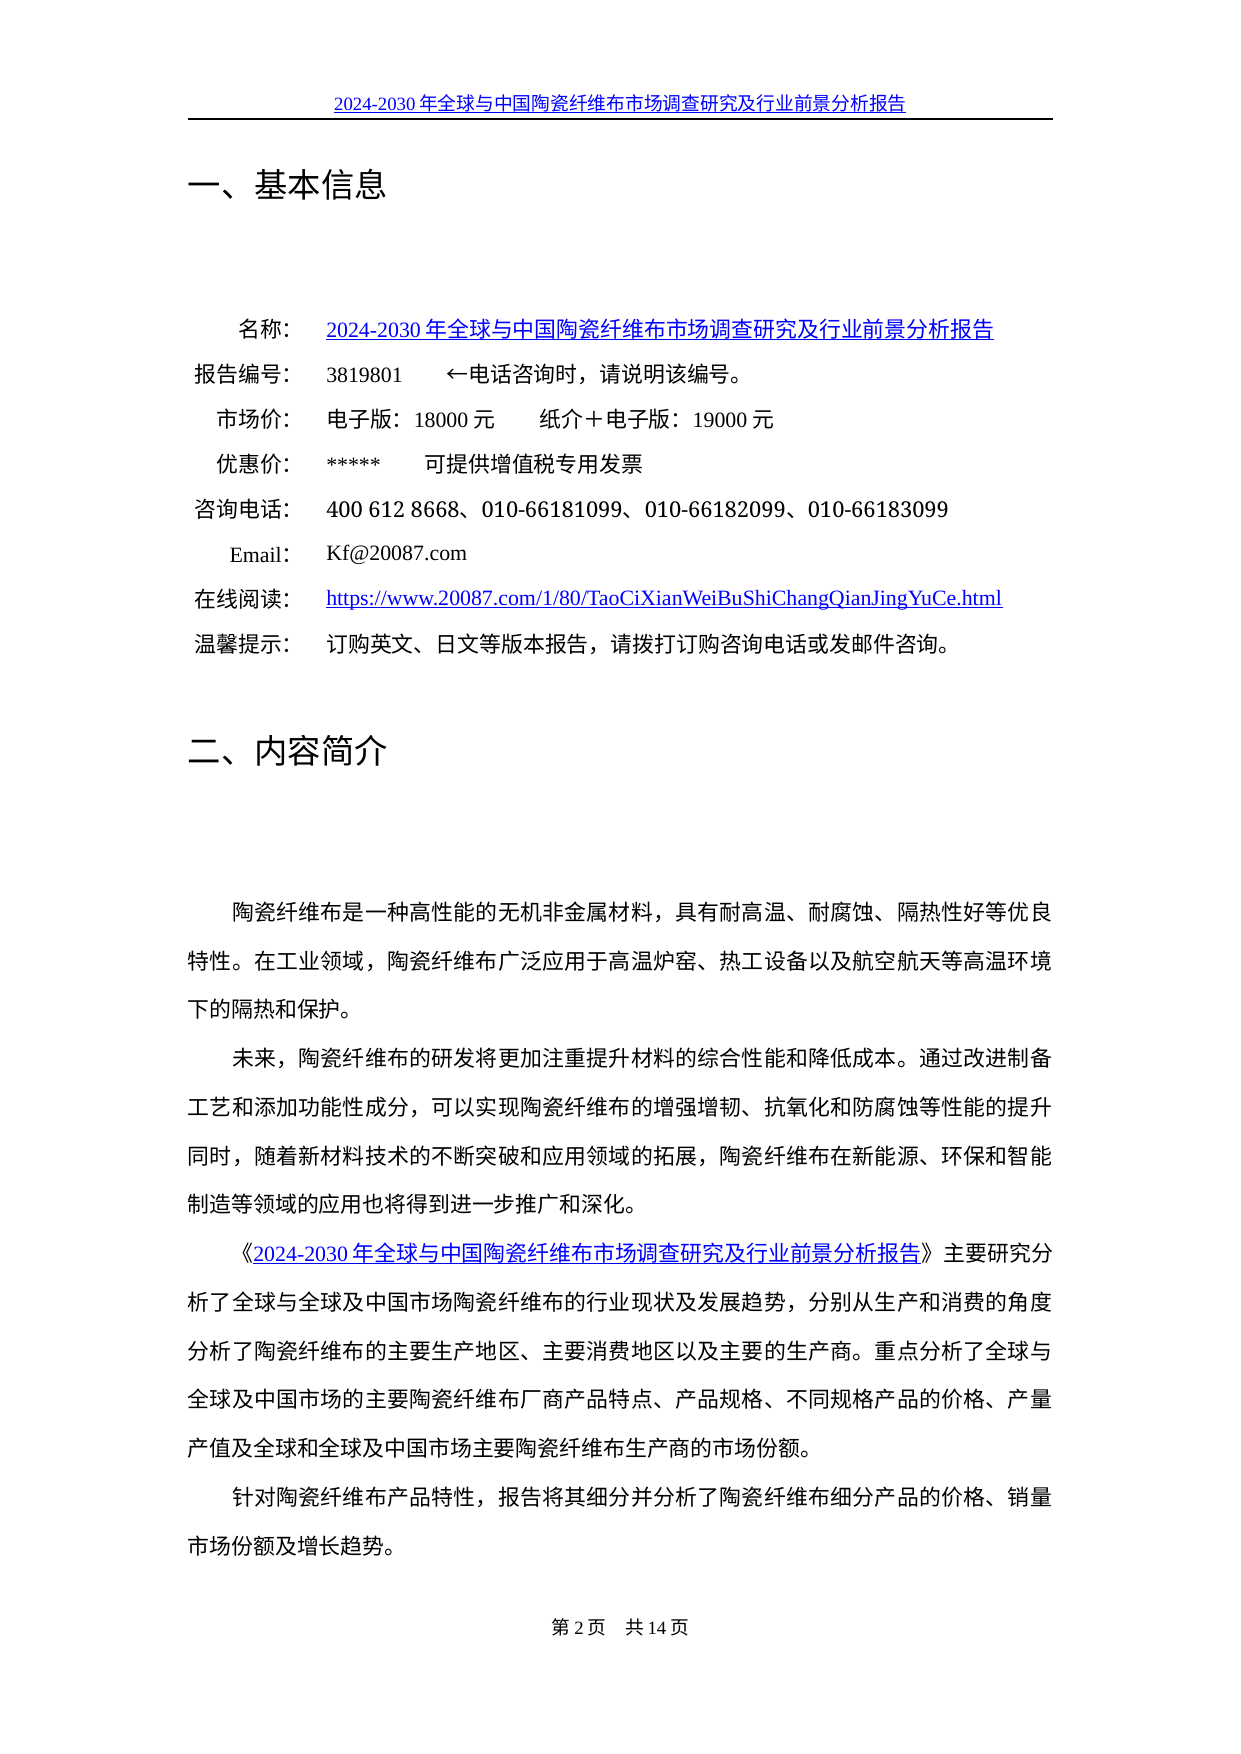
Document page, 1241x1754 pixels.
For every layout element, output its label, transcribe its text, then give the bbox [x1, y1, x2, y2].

title 一、基本信息 [187, 150, 1053, 215]
table_cell 电子版：18000 元 纸介＋电子版：19000 元 [315, 402, 1073, 447]
table_cell 市场价： [167, 402, 315, 447]
table_cell 咨询电话： [167, 492, 315, 537]
table_cell 报告编号： [167, 357, 315, 402]
table_header 名称： [167, 312, 315, 357]
table_header 2024-2030年全球与中国陶瓷纤维布市场调查研究及行业前景分析报告 [315, 312, 1073, 357]
table_cell 优惠价： [167, 447, 315, 492]
table_cell 在线阅读： [167, 582, 315, 627]
table_cell Kf@20087.com [315, 537, 1073, 582]
table_cell ***** 可提供增值税专用发票 [315, 447, 1073, 492]
table_cell Email： [167, 537, 315, 582]
table_cell 400 612 8668、010-66181099、010-66182099、010-66183099 [315, 492, 1073, 537]
table_cell 温馨提示： [167, 627, 315, 672]
table_cell 3819801 ←电话咨询时，请说明该编号。 [315, 357, 1073, 402]
table_cell 订购英文、日文等版本报告，请拨打订购咨询电话或发邮件咨询。 [315, 627, 1073, 672]
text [187, 894, 1053, 1561]
title 二、内容简介 [187, 717, 1053, 782]
table_cell [315, 582, 1073, 627]
